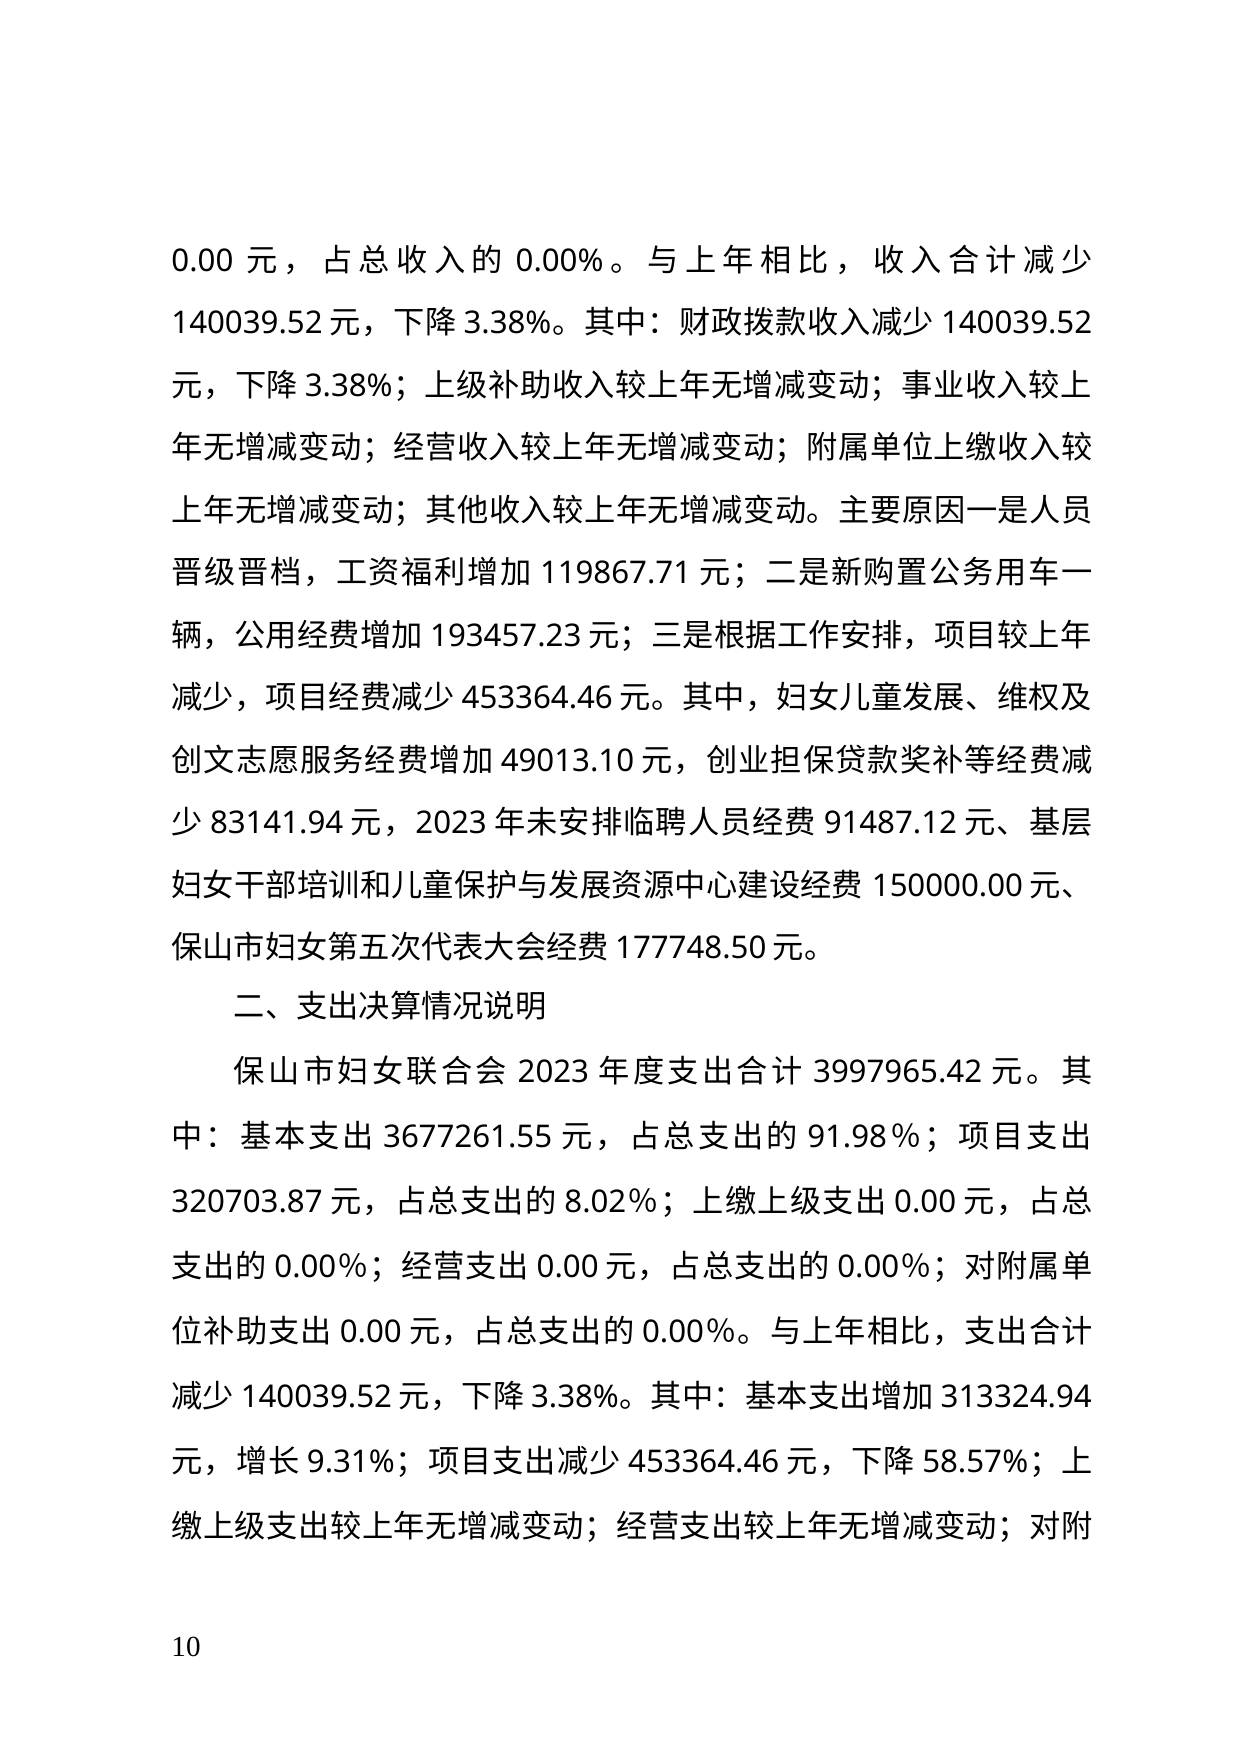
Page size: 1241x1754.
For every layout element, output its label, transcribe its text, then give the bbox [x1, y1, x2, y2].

text 二、支出决算情况说明 [171, 971, 1092, 1036]
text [171, 1036, 1092, 1556]
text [171, 221, 1092, 971]
